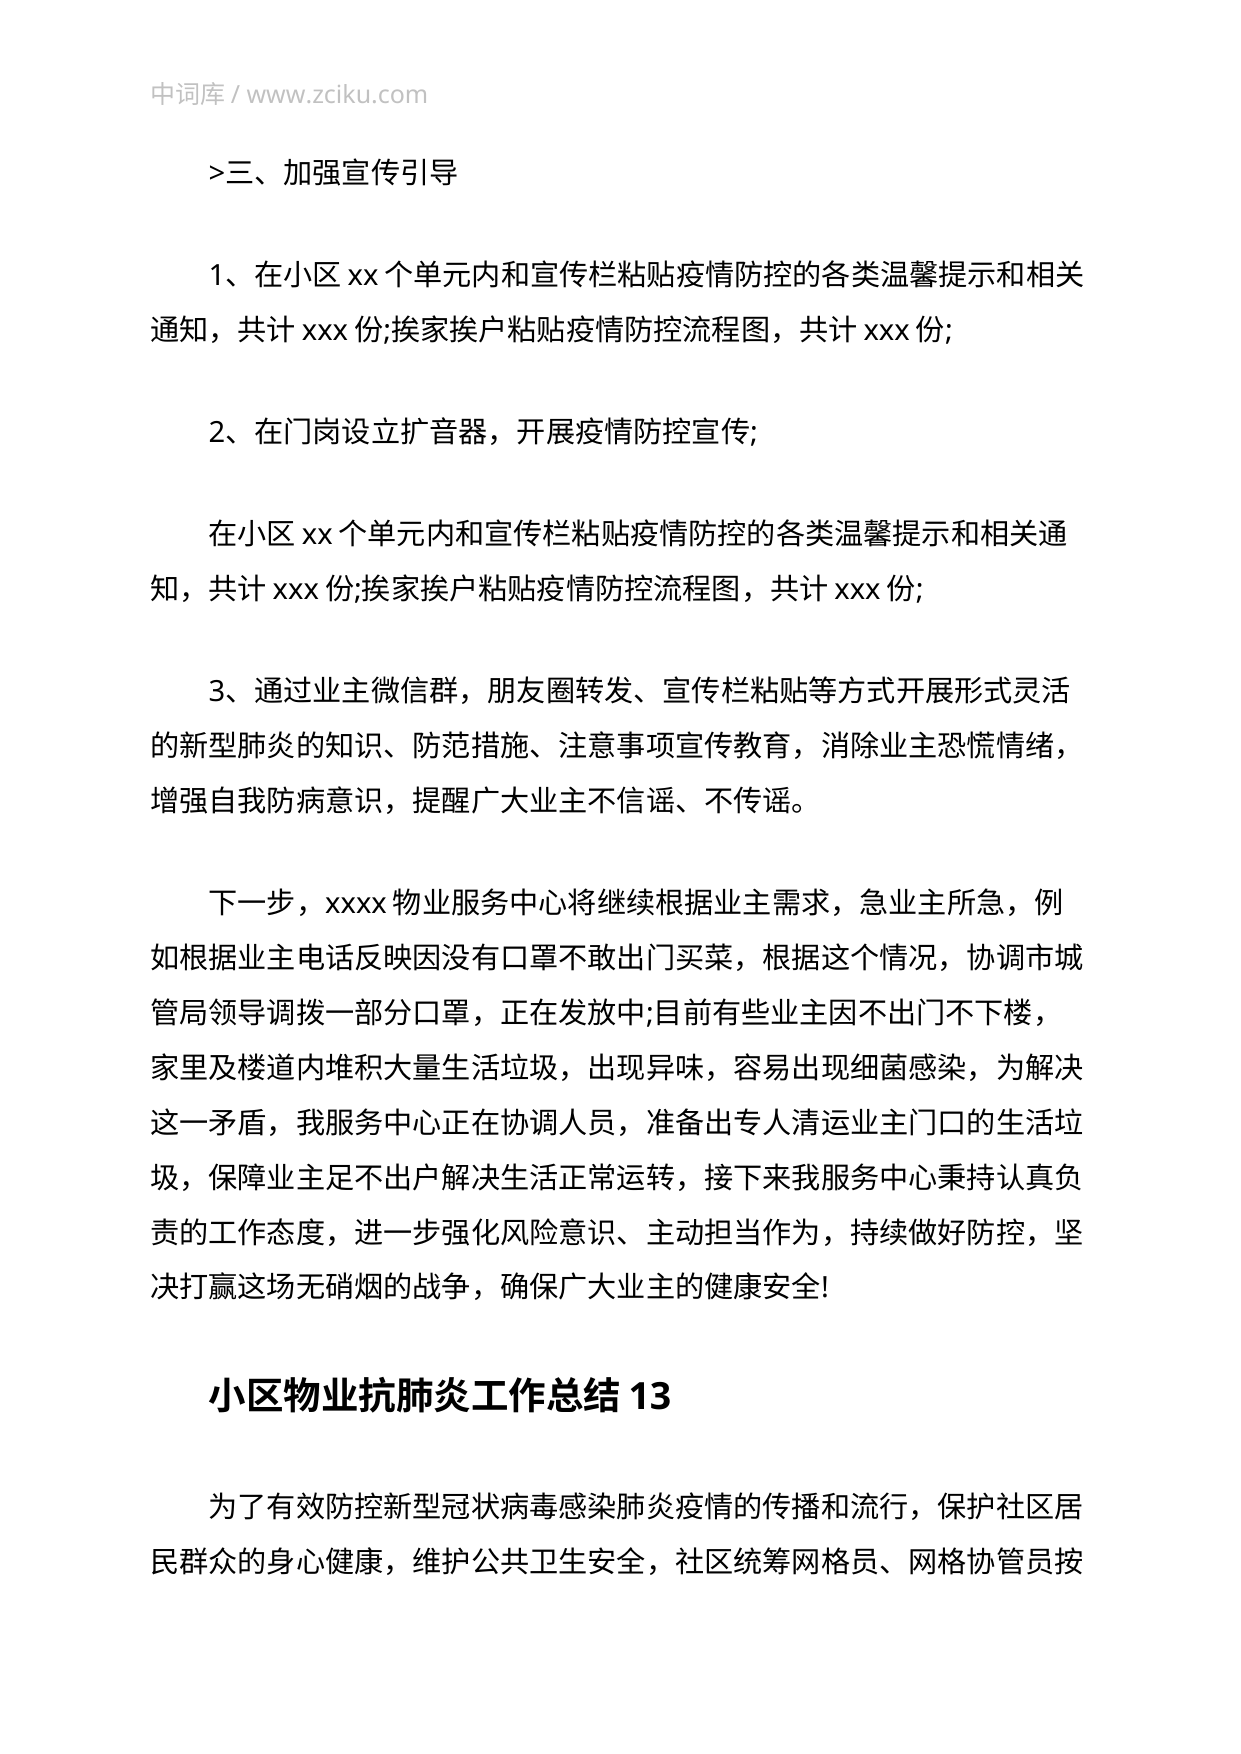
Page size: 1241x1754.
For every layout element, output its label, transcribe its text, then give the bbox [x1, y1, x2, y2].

text 1、在小区xx个单元内和宣传栏粘贴疫情防控的各类温馨提示和相关通知，共计xxx份;挨家挨户粘贴疫情防控流程图，共计xxx份; [150, 252, 1090, 349]
text 3、通过业主微信群，朋友圈转发、宣传栏粘贴等方式开展形式灵活的新型肺炎的知识、防范措施、注意事项宣传教育，消除业主恐慌情绪，增强自我防病意识，提醒广大业主不信谣、不传谣。 [150, 668, 1090, 820]
text 2、在门岗设立扩音器，开展疫情防控宣传; [150, 409, 1090, 451]
text 小区物业抗肺炎工作总结13 [150, 1366, 1090, 1421]
text 下一步，xxxx物业服务中心将继续根据业主需求，急业主所急，例如根据业主电话反映因没有口罩不敢出门买菜，根据这个情况，协调市城管局领导调拨一部分口罩，正在发放中;目前有些业主因不出门不下楼，家里及楼道内堆积大量生活垃圾，出现异味，容易出现细菌感染，为解决这一矛盾，我服务中心正在协调人员，准备出专人清运业主门口的生活垃圾，保障业主足不出户解决生活正常运转，接下来我服务中心秉持认真负责的工作态度，进一步强化风险意识、主动担当作为，持续做好防控，坚决打赢这场无硝烟的战争，确保广大业主的健康安全! [150, 879, 1090, 1306]
text >三、加强宣传引导 [150, 150, 1090, 192]
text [150, 1484, 1090, 1581]
text 在小区xx个单元内和宣传栏粘贴疫情防控的各类温馨提示和相关通知，共计xxx份;挨家挨户粘贴疫情防控流程图，共计xxx份; [150, 511, 1090, 608]
